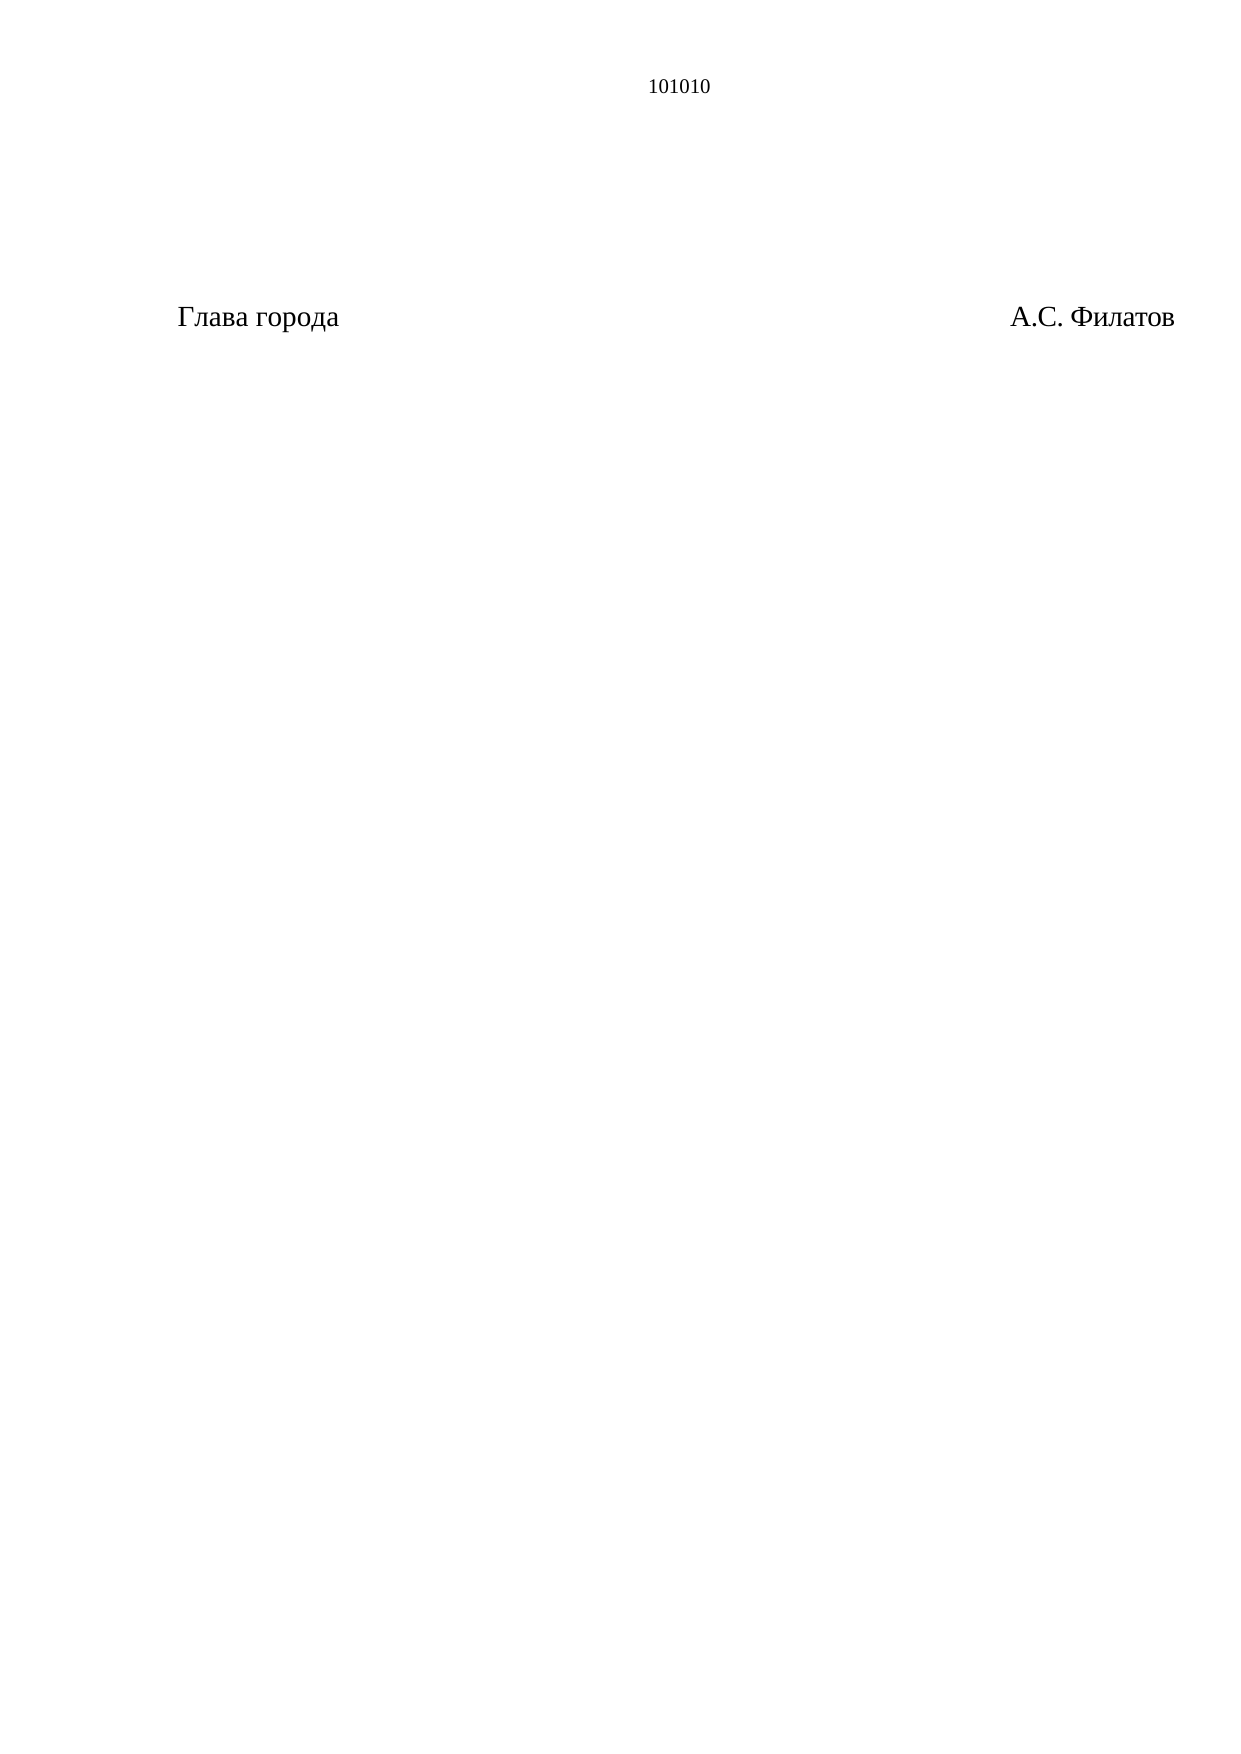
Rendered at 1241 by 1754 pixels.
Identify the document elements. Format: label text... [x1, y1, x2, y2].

text Глава города А.С. Филатов [177, 299, 1181, 333]
